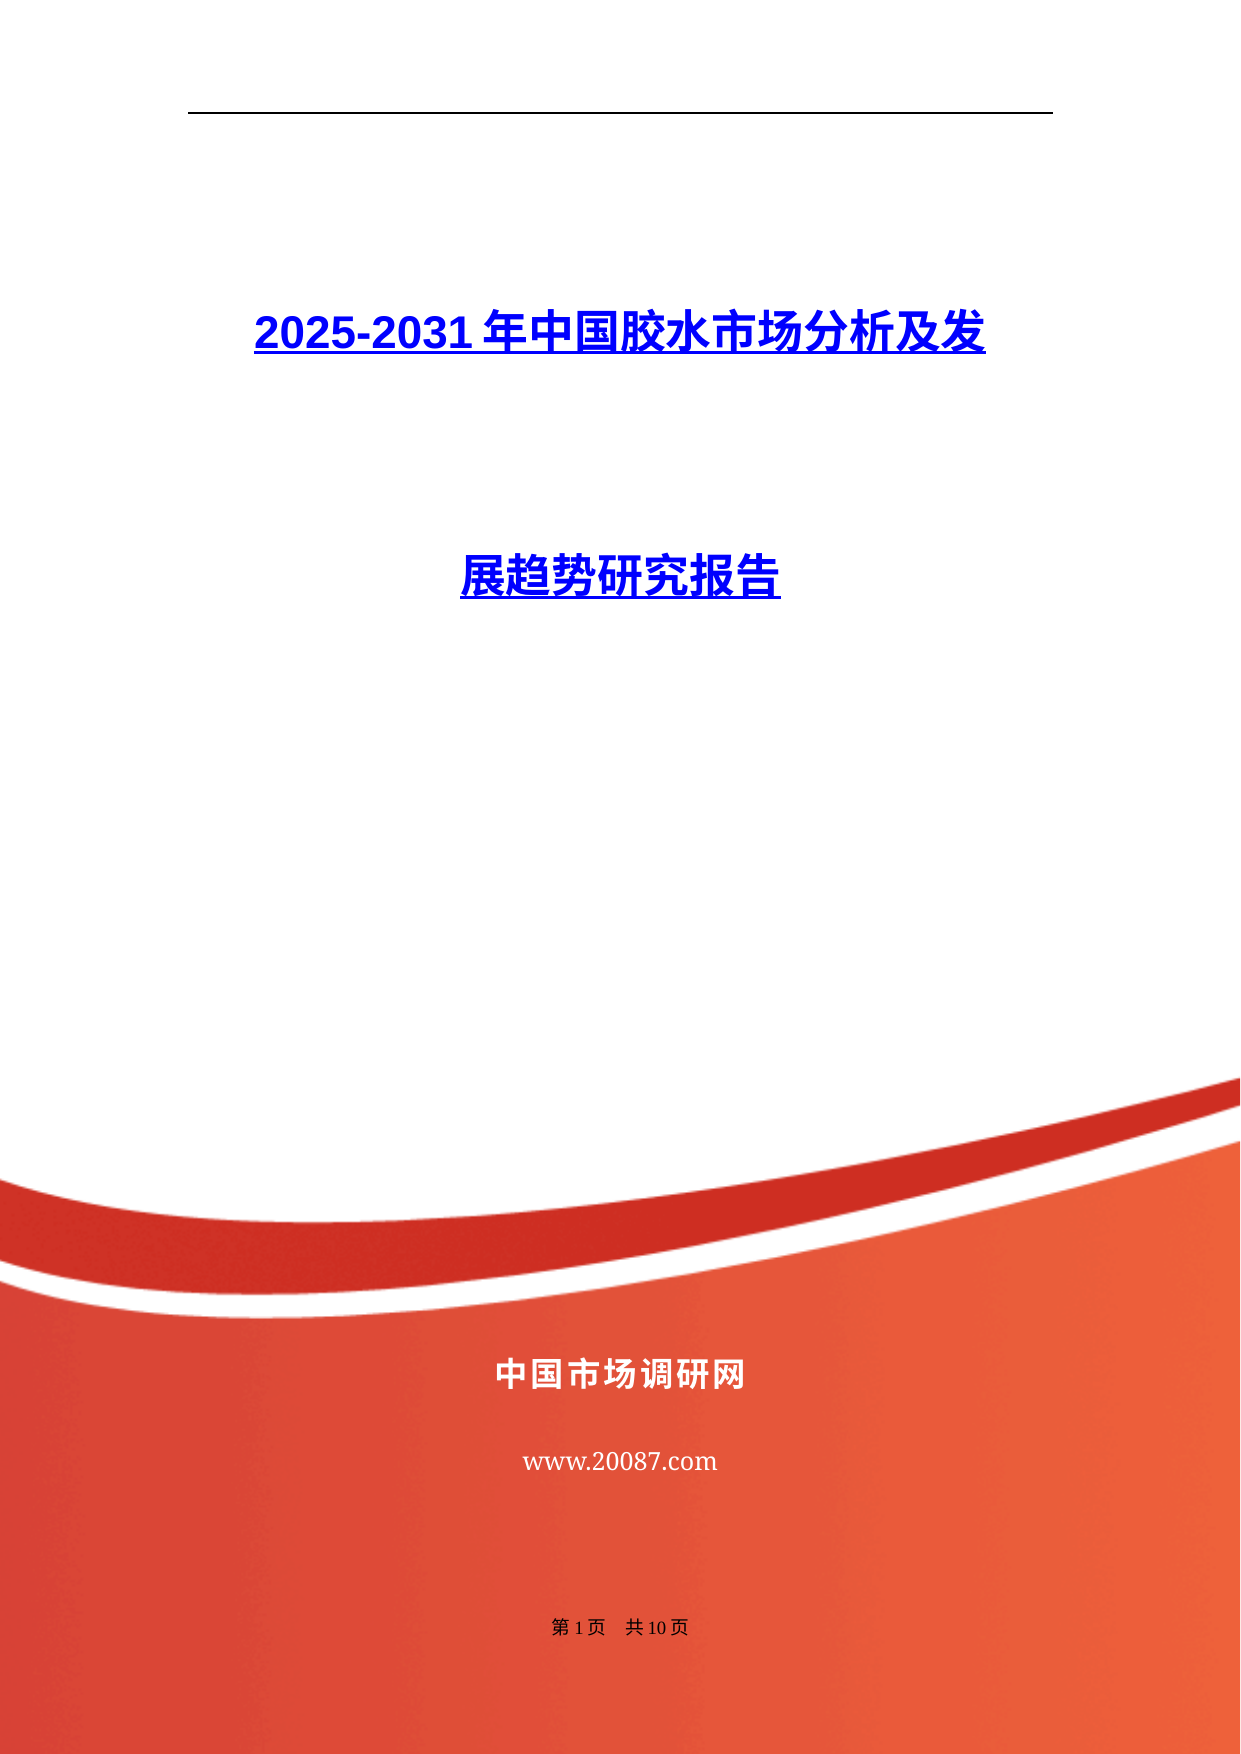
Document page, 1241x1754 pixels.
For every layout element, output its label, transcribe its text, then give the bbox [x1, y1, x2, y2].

picture [0, 1006, 1241, 1754]
text www.20087.com [187, 1428, 1053, 1493]
table_header 2025-2031年中国胶水市场分析及发展趋势研究报告 [188, 207, 1053, 773]
subtitle 中国市场调研网 [187, 1339, 1053, 1404]
